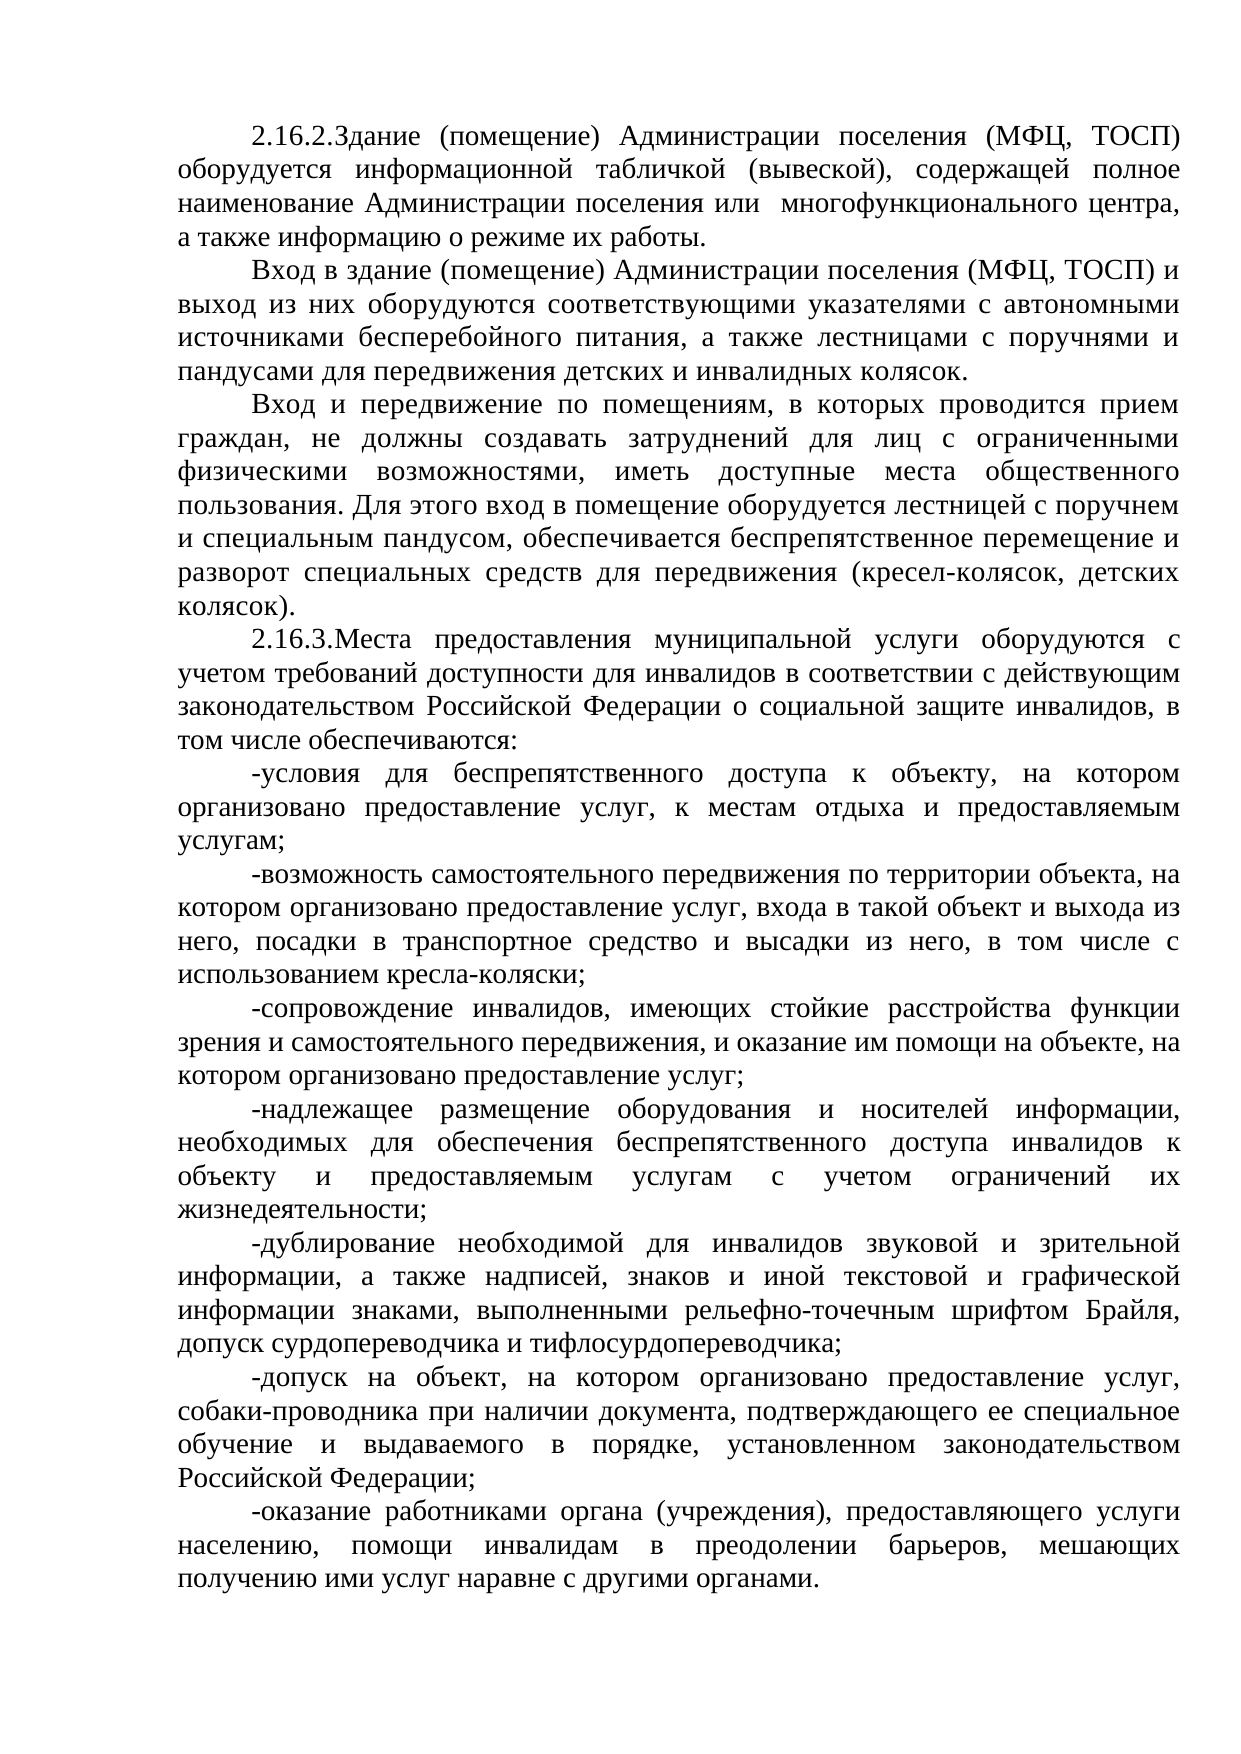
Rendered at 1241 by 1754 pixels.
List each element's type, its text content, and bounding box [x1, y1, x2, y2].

text -допуск на объект, на котором организовано предоставление услуг, собаки-проводника при наличии документа, подтверждающего ее специальное обучение и выдаваемого в порядке, установленном законодательством Российской Федерации; [177, 1359, 1181, 1493]
text -возможность самостоятельного передвижения по территории объекта, на котором организовано предоставление услуг, входа в такой объект и выхода из него, посадки в транспортное средство и высадки из него, в том числе с использованием кресла-коляски; [177, 856, 1181, 990]
text -условия для беспрепятственного доступа к объекту, на котором организовано предоставление услуг, к местам отдыха и предоставляемым услугам; [177, 755, 1181, 856]
text Вход в здание (помещение) Администрации поселения (МФЦ, ТОСП) и выход из них оборудуются соответствующими указателями с автономными источниками бесперебойного питания, а также лестницами с поручнями и пандусами для передвижения детских и инвалидных колясок. [177, 252, 1181, 386]
text -сопровождение инвалидов, имеющих стойкие расстройства функции зрения и самостоятельного передвижения, и оказание им помощи на объекте, на котором организовано предоставление услуг; [177, 990, 1181, 1091]
text Вход и передвижение по помещениям, в которых проводится прием граждан, не должны создавать затруднений для лиц с ограниченными физическими возможностями, иметь доступные места общественного пользования. Для этого вход в помещение оборудуется лестницей с поручнем и специальным пандусом, обеспечивается беспрепятственное перемещение и разворот специальных средств для передвижения (кресел-колясок, детских колясок). [177, 386, 1181, 621]
text -дублирование необходимой для инвалидов звуковой и зрительной информации, а также надписей, знаков и иной текстовой и графической информации знаками, выполненными рельефно-точечным шрифтом Брайля, допуск сурдопереводчика и тифлосурдопереводчика; [177, 1225, 1181, 1359]
text 2.16.3.Места предоставления муниципальной услуги оборудуются с учетом требований доступности для инвалидов в соответствии с действующим законодательством Российской Федерации о социальной защите инвалидов, в том числе обеспечиваются: [177, 621, 1181, 755]
text 2.16.2.Здание (помещение) Администрации поселения (МФЦ, ТОСП) оборудуется информационной табличкой (вывеской), содержащей полное наименование Администрации поселения или многофункционального центра, а также информацию о режиме их работы. [177, 118, 1181, 252]
text -надлежащее размещение оборудования и носителей информации, необходимых для обеспечения беспрепятственного доступа инвалидов к объекту и предоставляемым услугам с учетом ограничений их жизнедеятельности; [177, 1091, 1181, 1225]
text -оказание работниками органа (учреждения), предоставляющего услуги населению, помощи инвалидам в преодолении барьеров, мешающих получению ими услуг наравне с другими органами. [177, 1493, 1181, 1594]
